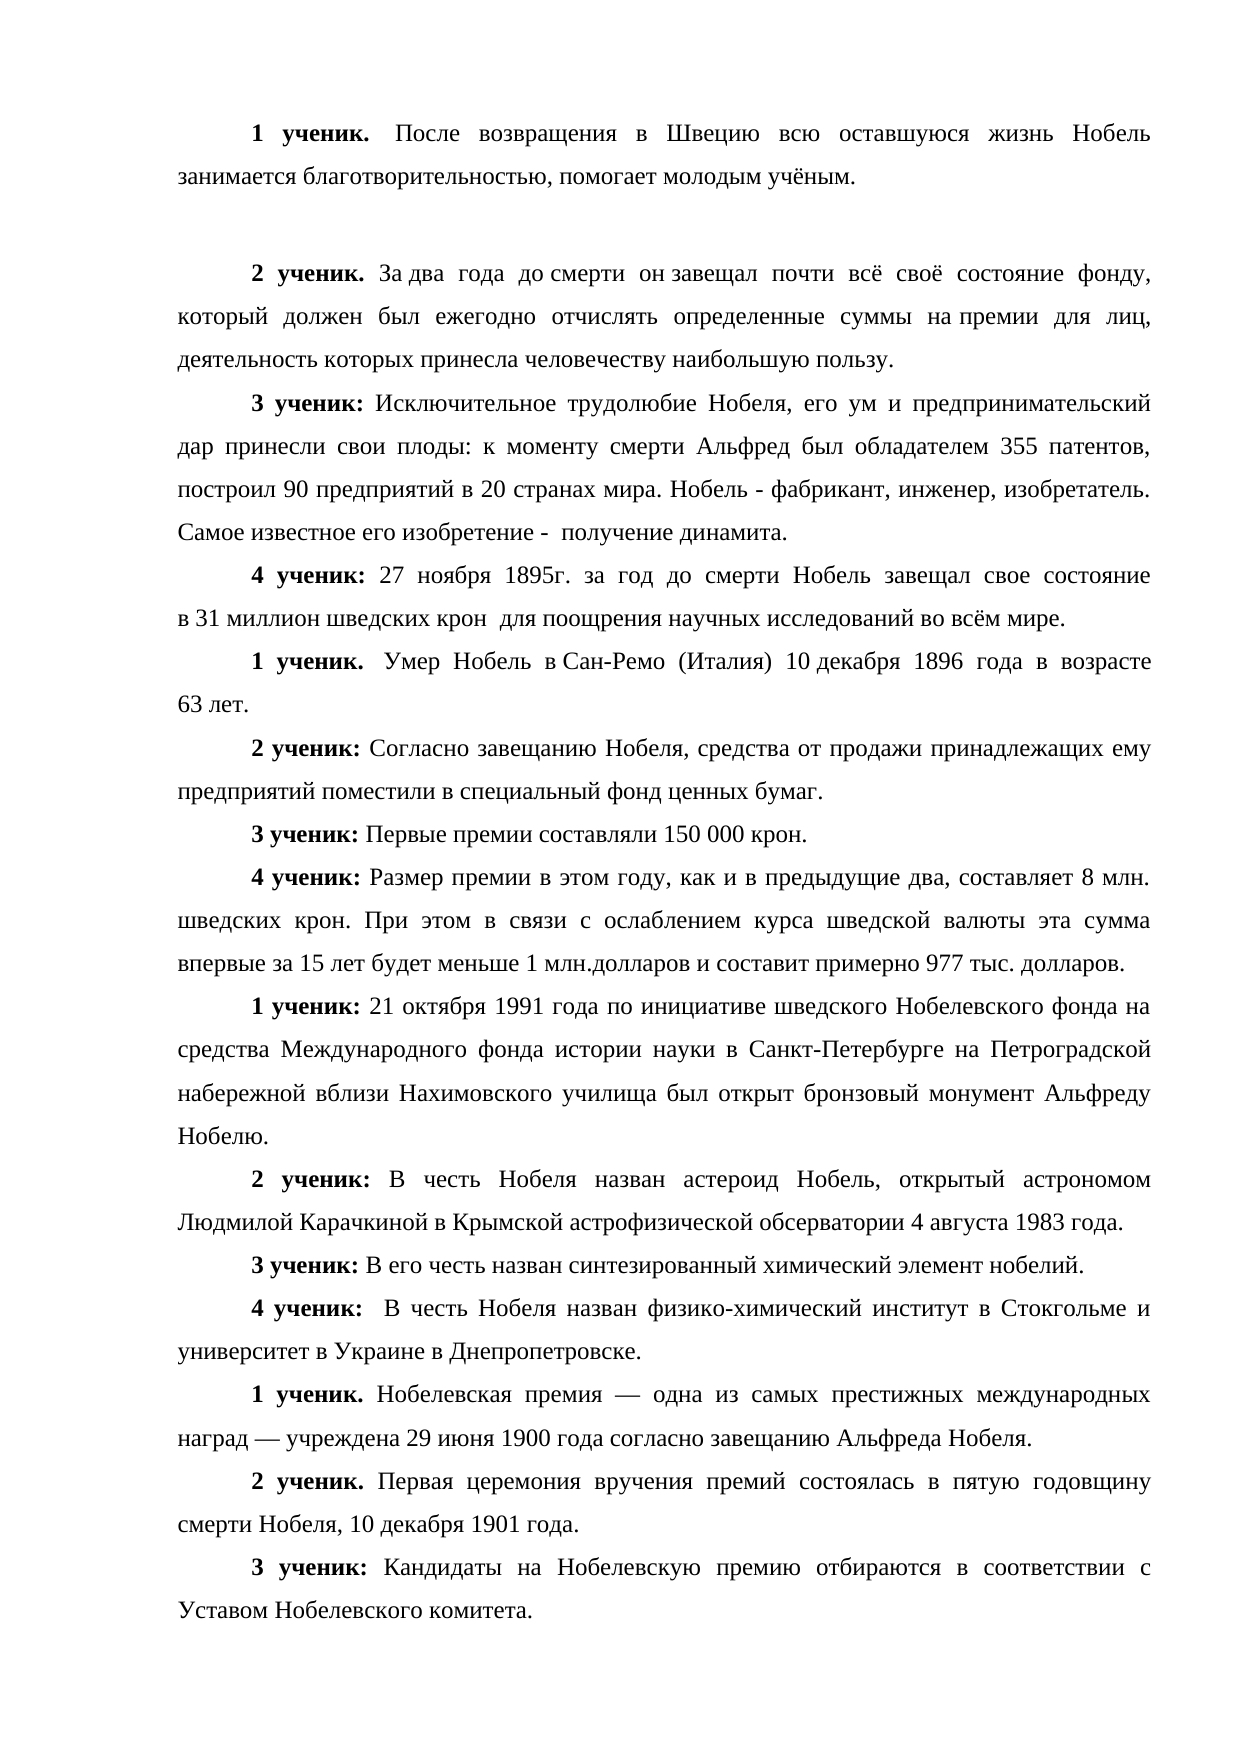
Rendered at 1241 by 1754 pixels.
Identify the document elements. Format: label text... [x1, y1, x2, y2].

text 1 ученик. Нобелевская премия — одна из самых престижных международных наград — учреждена 29 июня 1900 года согласно завещанию Альфреда Нобеля. [177, 1379, 1152, 1451]
text 3 ученик: В его честь назван синтезированный химический элемент нобелий. [177, 1250, 1152, 1279]
text 2 ученик. Первая церемония вручения премий состоялась в пятую годовщину смерти Нобеля, 10 декабря 1901 года. [177, 1466, 1152, 1538]
subtitle 4 ученик: Размер премии в этом году, как и в предыдущие два, составляет 8 млн. шведских крон. При этом в связи с ослаблением курса шведской валюты эта сумма впервые за 15 лет будет меньше 1 млн.долларов и составит примерно 977 тыс. долларов. [177, 862, 1152, 977]
text 3 ученик: Исключительное трудолюбие Нобеля, его ум и предпринимательский дар принесли свои плоды: к моменту смерти Альфред был обладателем 355 патентов, построил 90 предприятий в 20 странах мира. Нобель - фабрикант, инженер, изобретатель. Самое известное его изобретение - получение динамита. [177, 388, 1152, 546]
text 1 ученик. Умер Нобель в Сан-Ремо (Италия) 10 декабря 1896 года в возрасте 63 лет. [177, 646, 1152, 718]
text 1 ученик. После возвращения в Швецию всю оставшуюся жизнь Нобель занимается благотворительностью, помогает молодым учёным. [177, 118, 1152, 190]
text 4 ученик: В честь Нобеля назван физико-химический институт в Стокгольме и университет в Украине в Днепропетровске. [177, 1293, 1152, 1365]
text 3 ученик: Кандидаты на Нобелевскую премию отбираются в соответствии с Уставом Нобелевского комитета. [177, 1552, 1152, 1624]
text 2 ученик: В честь Нобеля назван астероид Нобель, открытый астрономом Людмилой Карачкиной в Крымской астрофизической обсерватории 4 августа 1983 года. [177, 1164, 1152, 1236]
subtitle 1 ученик: 21 октября 1991 года по инициативе шведского Нобелевского фонда на средства Международного фонда истории науки в Санкт-Петербурге на Петроградской набережной вблизи Нахимовского училища был открыт бронзовый монумент Альфреду Нобелю. [177, 991, 1152, 1149]
subtitle 3 ученик: Первые премии составляли 150 000 крон. [177, 819, 1152, 848]
text 2 ученик. За два года до смерти он завещал почти всё своё состояние фонду, который должен был ежегодно отчислять определенные суммы на премии для лиц, деятельность которых принесла человечеству наибольшую пользу. [177, 258, 1152, 373]
text 4 ученик: 27 ноября 1895г. за год до смерти Нобель завещал свое состояние в 31 миллион шведских крон для поощрения научных исследований во всём мире. [177, 560, 1152, 632]
text 2 ученик: Согласно завещанию Нобеля, средства от продажи принадлежащих ему предприятий поместили в специальный фонд ценных бумаг. [177, 733, 1152, 804]
